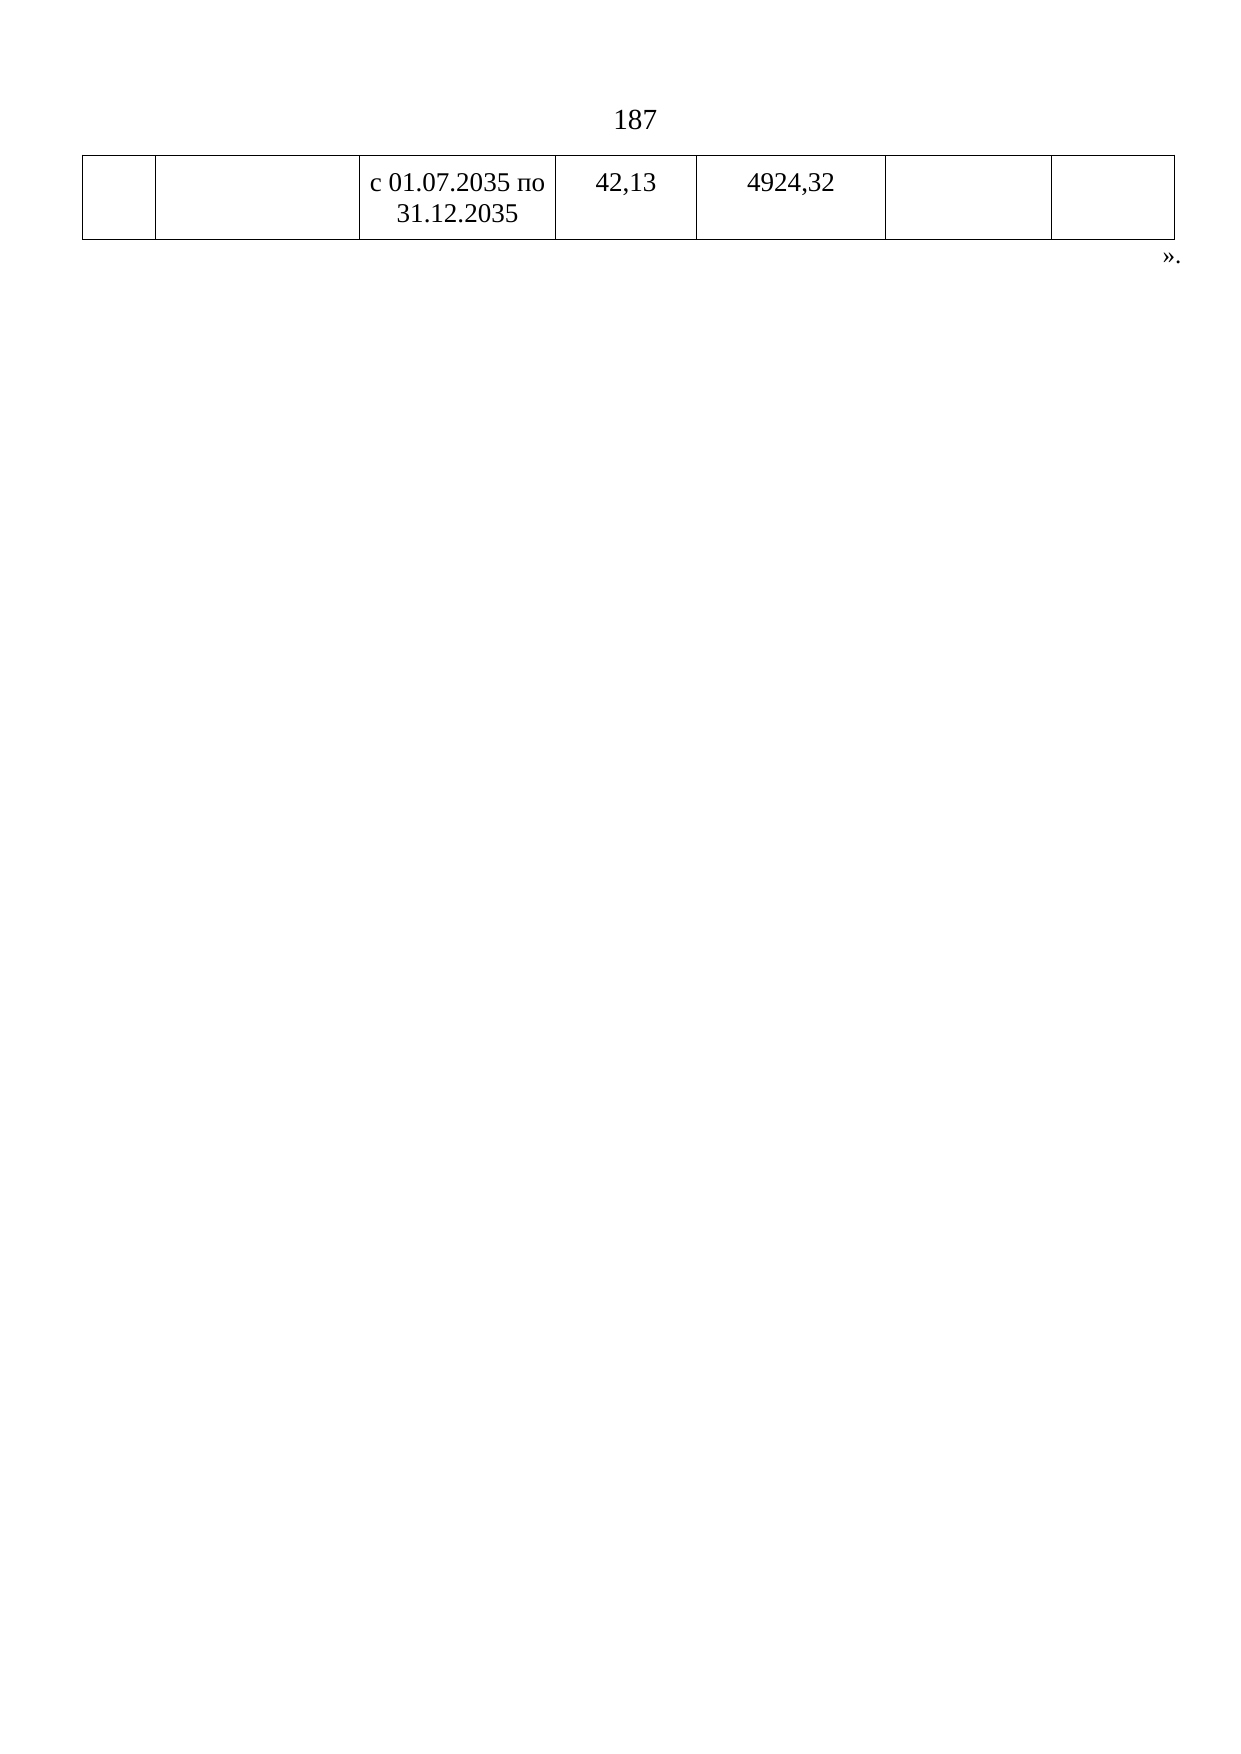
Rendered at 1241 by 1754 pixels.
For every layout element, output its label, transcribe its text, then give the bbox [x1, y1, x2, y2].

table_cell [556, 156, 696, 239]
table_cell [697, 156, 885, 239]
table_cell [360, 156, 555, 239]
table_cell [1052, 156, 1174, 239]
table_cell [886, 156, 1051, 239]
text ». [89, 240, 1181, 269]
